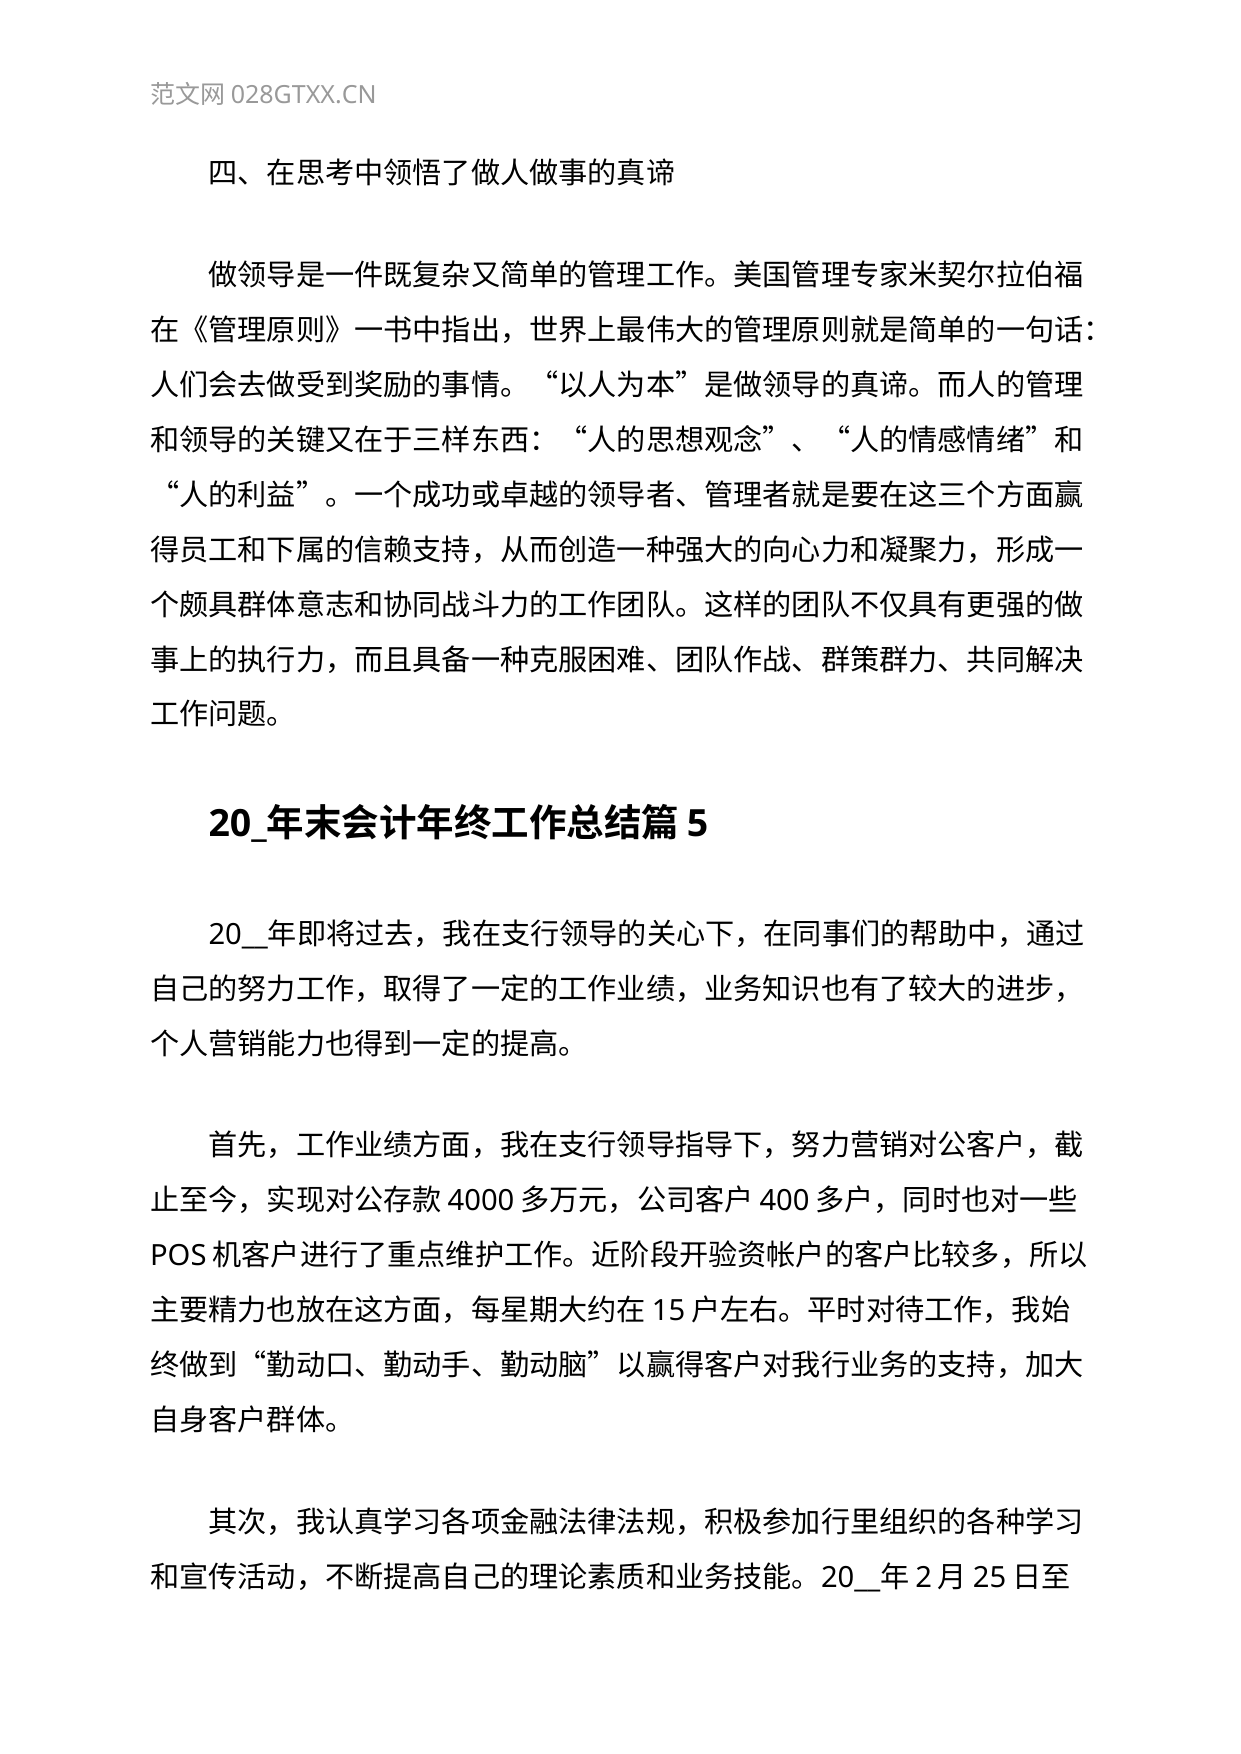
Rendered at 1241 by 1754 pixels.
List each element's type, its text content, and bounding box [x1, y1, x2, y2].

text 做领导是一件既复杂又简单的管理工作。美国管理专家米契尔拉伯福在《管理原则》一书中指出，世界上最伟大的管理原则就是简单的一句话：人们会去做受到奖励的事情。“以人为本”是做领导的真谛。而人的管理和领导的关键又在于三样东西：“人的思想观念”、“人的情感情绪”和“人的利益”。一个成功或卓越的领导者、管理者就是要在这三个方面赢得员工和下属的信赖支持，从而创造一种强大的向心力和凝聚力，形成一个颇具群体意志和协同战斗力的工作团队。这样的团队不仅具有更强的做事上的执行力，而且具备一种克服困难、团队作战、群策群力、共同解决工作问题。 [150, 252, 1090, 733]
text 20_年末会计年终工作总结篇5 [150, 793, 1090, 847]
text 首先，工作业绩方面，我在支行领导指导下，努力营销对公客户，截止至今，实现对公存款4000多万元，公司客户400多户，同时也对一些POS机客户进行了重点维护工作。近阶段开验资帐户的客户比较多，所以主要精力也放在这方面，每星期大约在15户左右。平时对待工作，我始终做到“勤动口、勤动手、勤动脑”以赢得客户对我行业务的支持，加大自身客户群体。 [150, 1122, 1090, 1439]
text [150, 1498, 1090, 1596]
text 20__年即将过去，我在支行领导的关心下，在同事们的帮助中，通过自己的努力工作，取得了一定的工作业绩，业务知识也有了较大的进步，个人营销能力也得到一定的提高。 [150, 910, 1090, 1062]
text 四、在思考中领悟了做人做事的真谛 [150, 150, 1090, 192]
